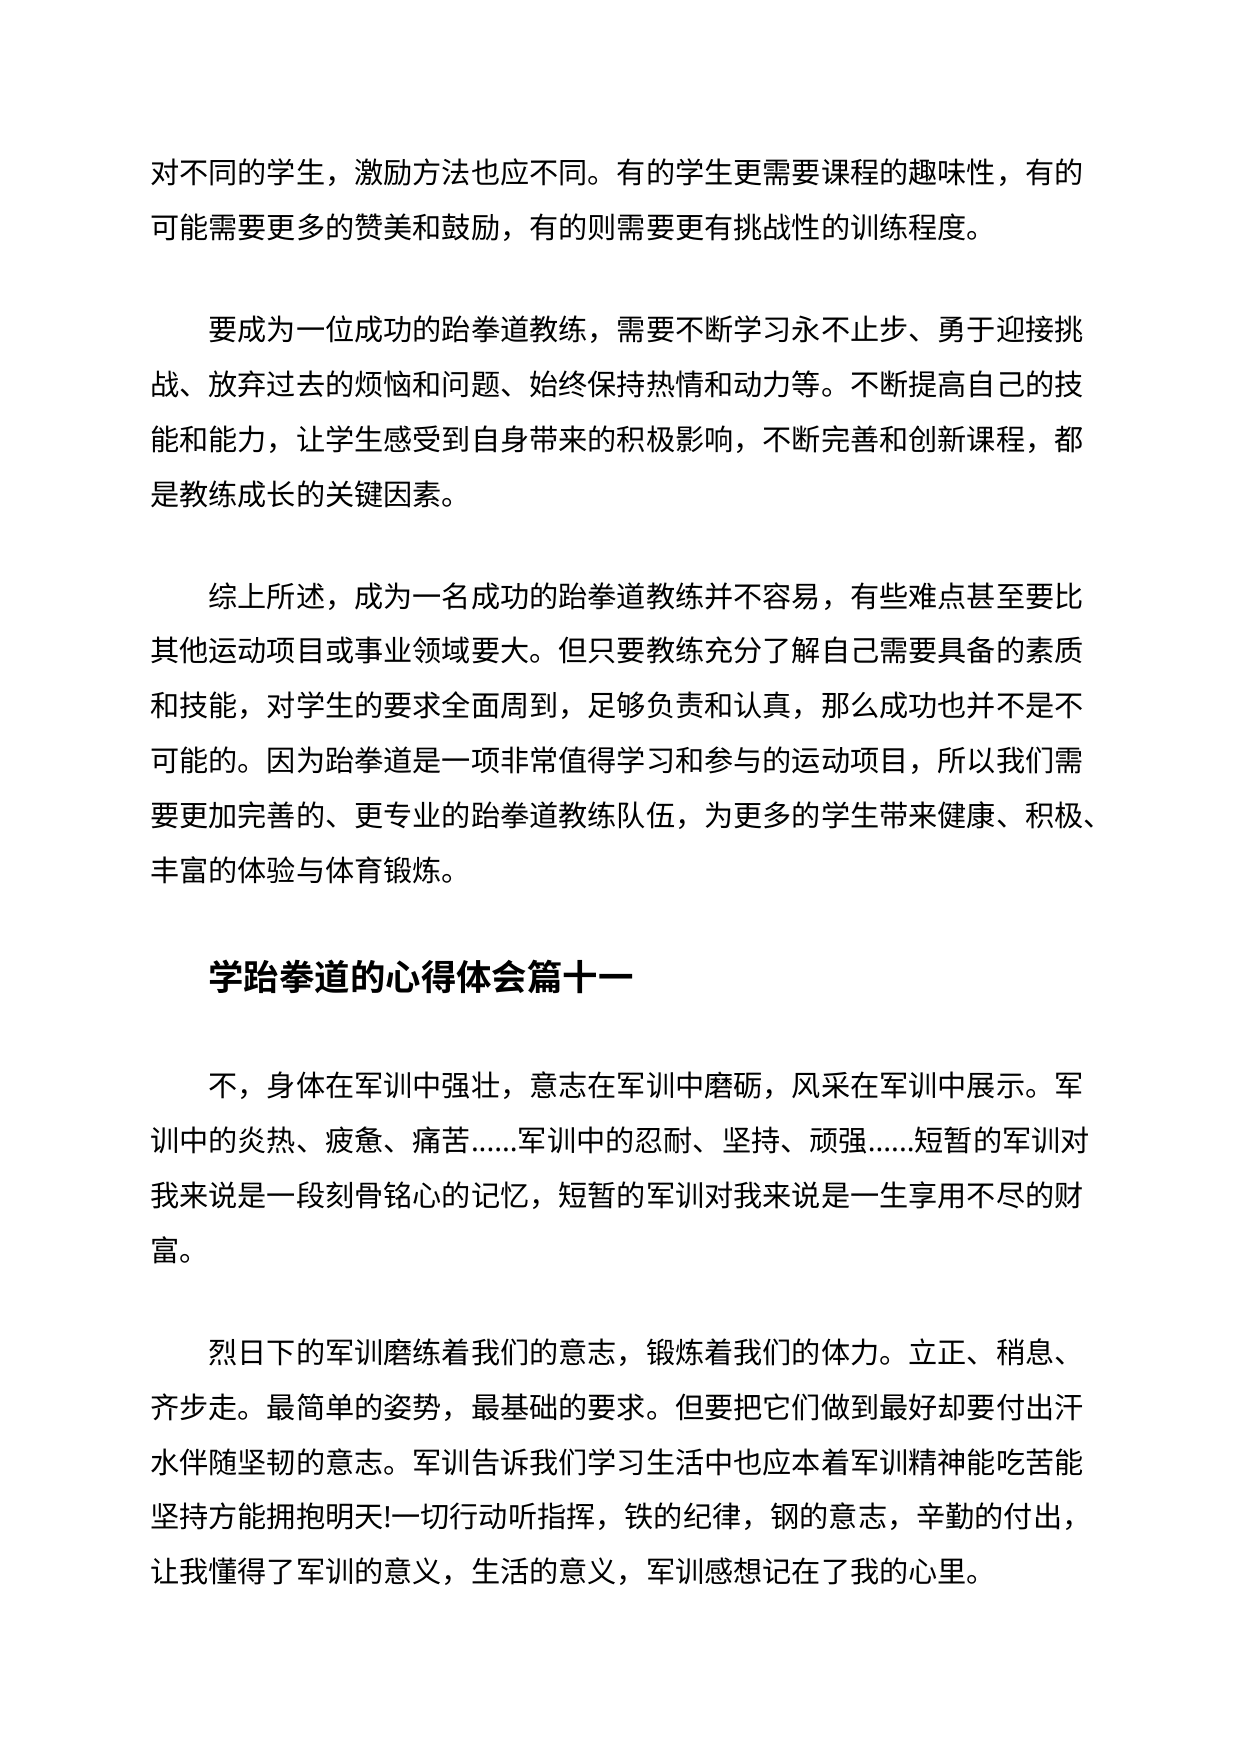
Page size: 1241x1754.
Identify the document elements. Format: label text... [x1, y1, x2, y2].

text 烈日下的军训磨练着我们的意志，锻炼着我们的体力。立正、稍息、齐步走。最简单的姿势，最基础的要求。但要把它们做到最好却要付出汗水伴随坚韧的意志。军训告诉我们学习生活中也应本着军训精神能吃苦能坚持方能拥抱明天!一切行动听指挥，铁的纪律，钢的意志，辛勤的付出，让我懂得了军训的意义，生活的意义，军训感想记在了我的心里。 [150, 1329, 1090, 1591]
text 不，身体在军训中强壮，意志在军训中磨砺，风采在军训中展示。军训中的炎热、疲惫、痛苦......军训中的忍耐、坚持、顽强......短暂的军训对我来说是一段刻骨铭心的记忆，短暂的军训对我来说是一生享用不尽的财富。 [150, 1063, 1090, 1270]
text 要成为一位成功的跆拳道教练，需要不断学习永不止步、勇于迎接挑战、放弃过去的烦恼和问题、始终保持热情和动力等。不断提高自己的技能和能力，让学生感受到自身带来的积极影响，不断完善和创新课程，都是教练成长的关键因素。 [150, 307, 1090, 514]
text 学跆拳道的心得体会篇十一 [150, 949, 1090, 1001]
text 综上所述，成为一名成功的跆拳道教练并不容易，有些难点甚至要比其他运动项目或事业领域要大。但只要教练充分了解自己需要具备的素质和技能，对学生的要求全面周到，足够负责和认真，那么成功也并不是不可能的。因为跆拳道是一项非常值得学习和参与的运动项目，所以我们需要更加完善的、更专业的跆拳道教练队伍，为更多的学生带来健康、积极、丰富的体验与体育锻炼。 [150, 573, 1090, 890]
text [150, 150, 1090, 247]
